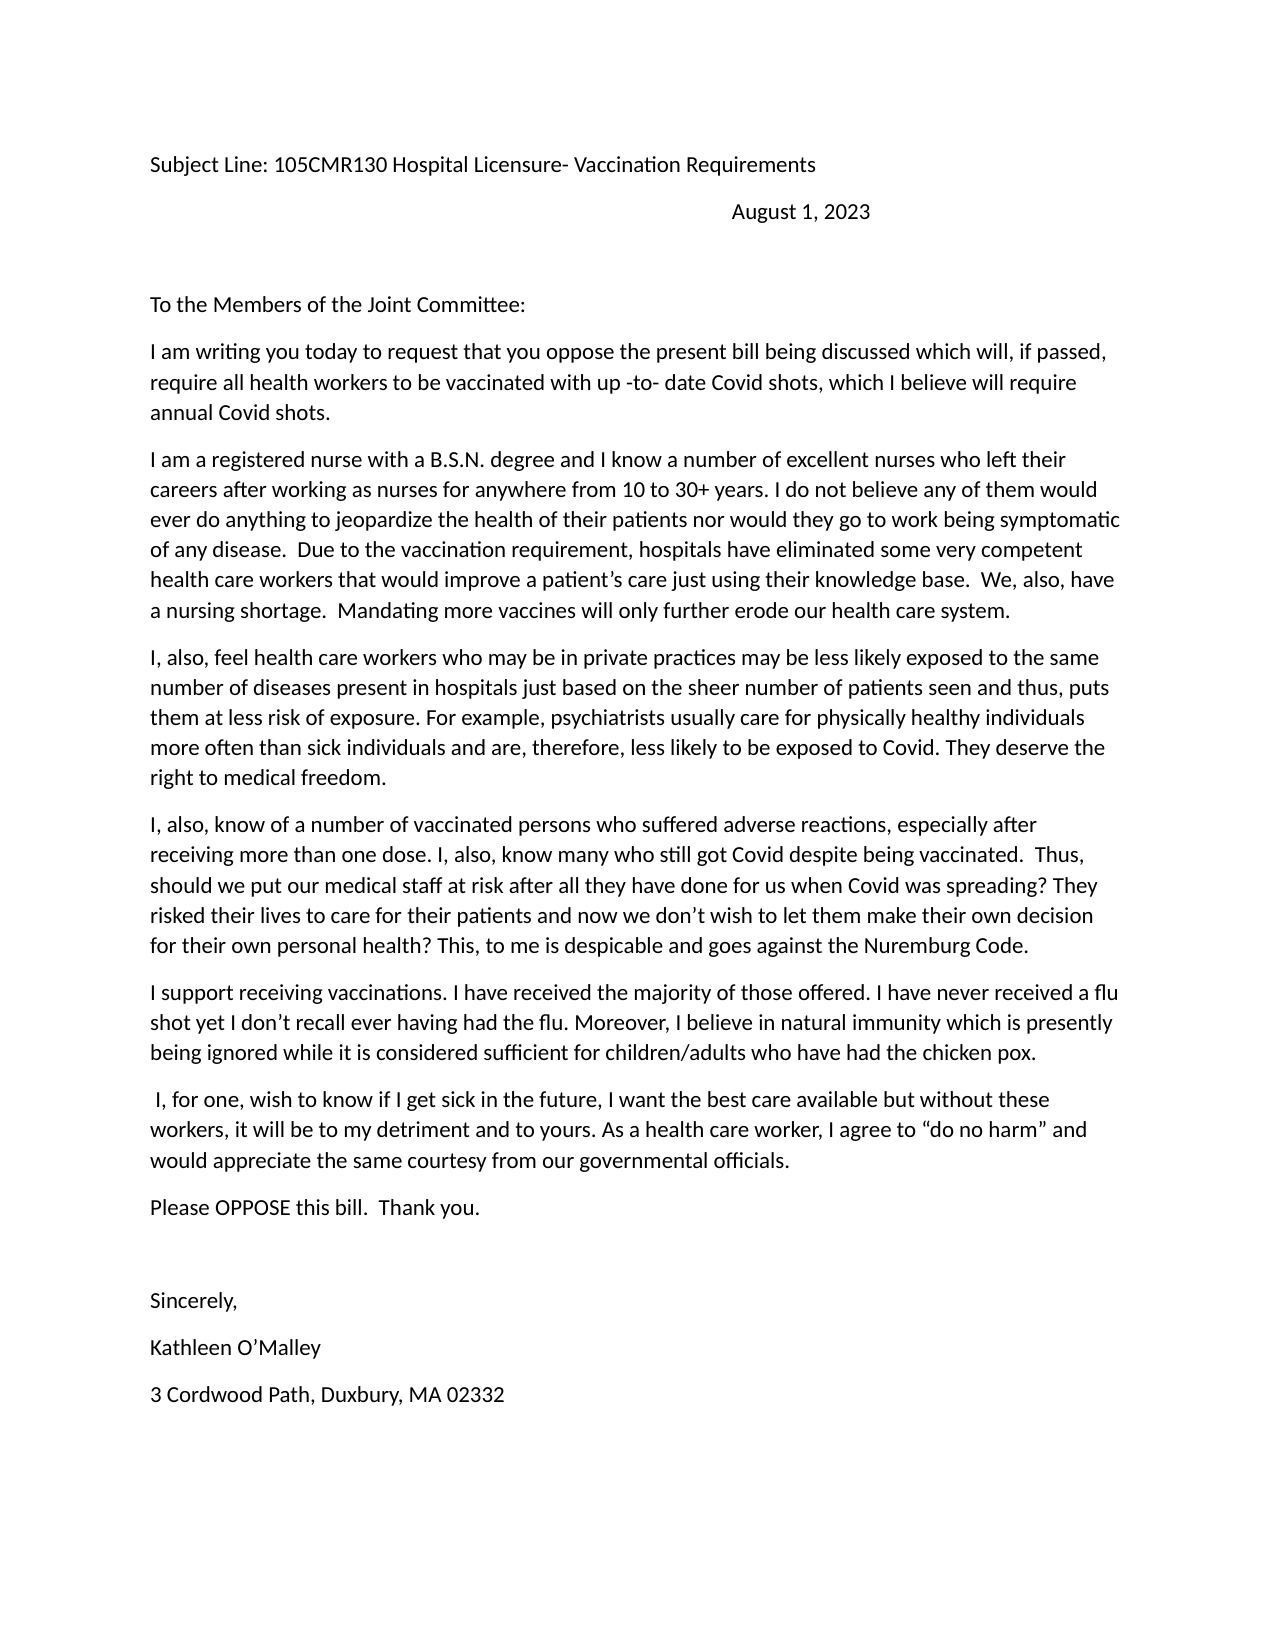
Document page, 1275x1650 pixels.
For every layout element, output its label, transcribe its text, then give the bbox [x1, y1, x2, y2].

text August 1, 2023 [150, 197, 1125, 225]
text I support receiving vaccinations. I have received the majority of those offered. I have never received a flu shot yet I don’t recall ever having had the flu. Moreover, I believe in natural immunity which is presently being ignored while it is considered sufficient for children/adults who have had the chicken pox. [150, 978, 1125, 1067]
text To the Members of the Joint Committee: [150, 291, 1125, 319]
text 3 Cordwood Path, Duxbury, MA 02332 [150, 1380, 1125, 1408]
text Please OPPOSE this bill. Thank you. [150, 1193, 1125, 1221]
text Subject Line: 105CMR130 Hospital Licensure- Vaccination Requirements [150, 150, 1125, 178]
text Kathleen O’Malley [150, 1333, 1125, 1361]
text I, also, feel health care workers who may be in private practices may be less likely exposed to the same number of diseases present in hospitals just based on the sheer number of patients seen and thus, puts them at less risk of exposure. For example, psychiatrists usually care for physically healthy individuals more often than sick individuals and are, therefore, less likely to be exposed to Covid. They deserve the right to medical freedom. [150, 643, 1125, 792]
text I am a registered nurse with a B.S.N. degree and I know a number of excellent nurses who left their careers after working as nurses for anywhere from 10 to 30+ years. I do not believe any of them would ever do anything to jeopardize the health of their patients nor would they go to work being symptomatic of any disease. Due to the vaccination requirement, hospitals have eliminated some very competent health care workers that would improve a patient’s care just using their knowledge base. We, also, have a nursing shortage. Mandating more vaccines will only further erode our health care system. [150, 445, 1125, 624]
text I, for one, wish to know if I get sick in the future, I want the best care available but without these workers, it will be to my detriment and to yours. As a health care worker, I agree to “do no harm” and would appreciate the same courtesy from our governmental officials. [150, 1085, 1125, 1174]
text I, also, know of a number of vaccinated persons who suffered adverse reactions, especially after receiving more than one dose. I, also, know many who still got Covid despite being vaccinated. Thus, should we put our medical staff at risk after all they have done for us when Covid was spreading? They risked their lives to care for their patients and now we don’t wish to let them make their own decision for their own personal health? This, to me is despicable and goes against the Nuremburg Code. [150, 810, 1125, 959]
text I am writing you today to request that you oppose the present bill being discussed which will, if passed, require all health workers to be vaccinated with up -to- date Covid shots, which I believe will require annual Covid shots. [150, 337, 1125, 426]
text Sincerely, [150, 1286, 1125, 1314]
